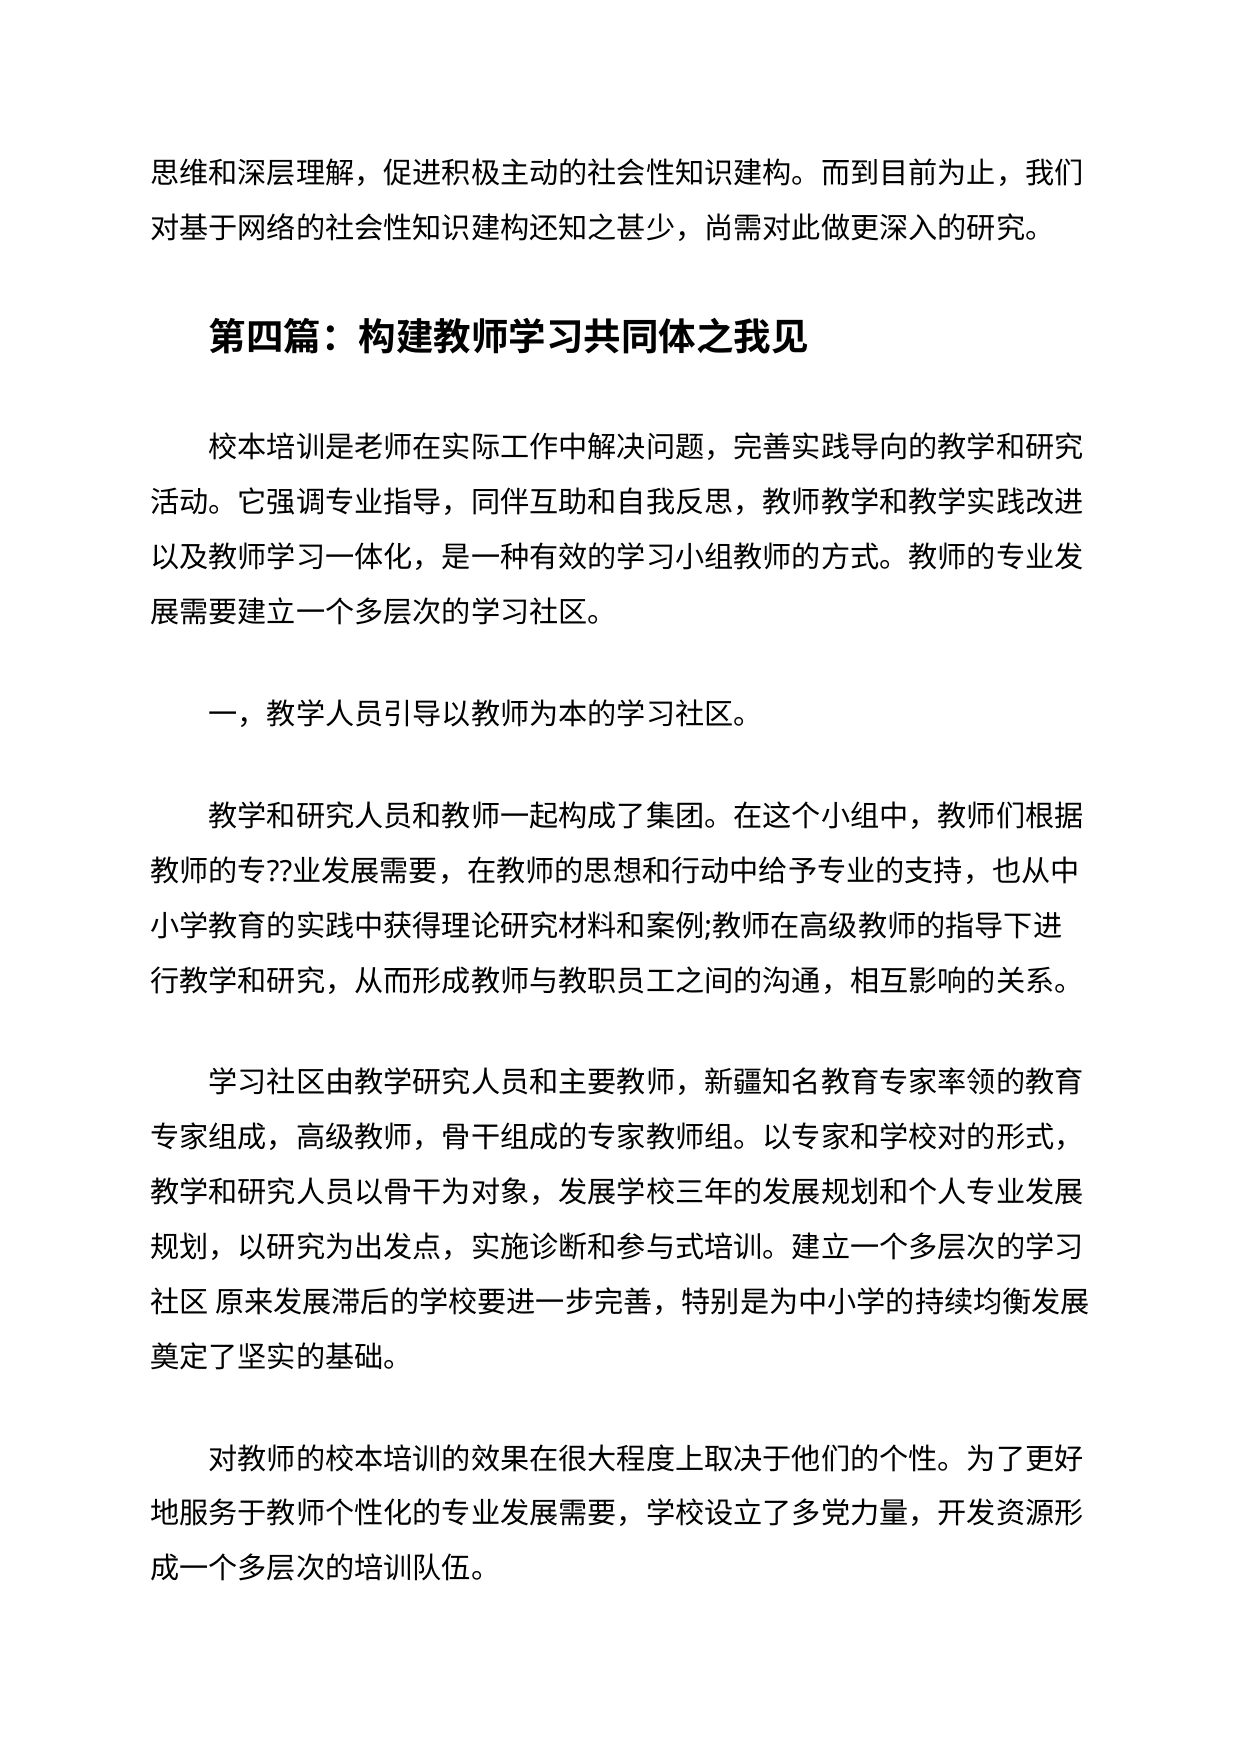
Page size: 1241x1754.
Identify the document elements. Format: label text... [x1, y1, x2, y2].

text 教学和研究人员和教师一起构成了集团。在这个小组中，教师们根据教师的专??业发展需要，在教师的思想和行动中给予专业的支持，也从中小学教育的实践中获得理论研究材料和案例;教师在高级教师的指导下进行教学和研究，从而形成教师与教职员工之间的沟通，相互影响的关系。 [150, 792, 1090, 999]
text 对教师的校本培训的效果在很大程度上取决于他们的个性。为了更好地服务于教师个性化的专业发展需要，学校设立了多党力量，开发资源形成一个多层次的培训队伍。 [150, 1435, 1090, 1587]
text 一，教学人员引导以教师为本的学习社区。 [150, 691, 1090, 733]
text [150, 150, 1090, 247]
text 学习社区由教学研究人员和主要教师，新疆知名教育专家率领的教育专家组成，高级教师，骨干组成的专家教师组。以专家和学校对的形式，教学和研究人员以骨干为对象，发展学校三年的发展规划和个人专业发展规划，以研究为出发点，实施诊断和参与式培训。建立一个多层次的学习社区 原来发展滞后的学校要进一步完善，特别是为中小学的持续均衡发展奠定了坚实的基础。 [150, 1059, 1090, 1376]
text 校本培训是老师在实际工作中解决问题，完善实践导向的教学和研究活动。它强调专业指导，同伴互助和自我反思，教师教学和教学实践改进以及教师学习一体化，是一种有效的学习小组教师的方式。教师的专业发展需要建立一个多层次的学习社区。 [150, 424, 1090, 631]
text 第四篇：构建教师学习共同体之我见 [150, 307, 1090, 361]
